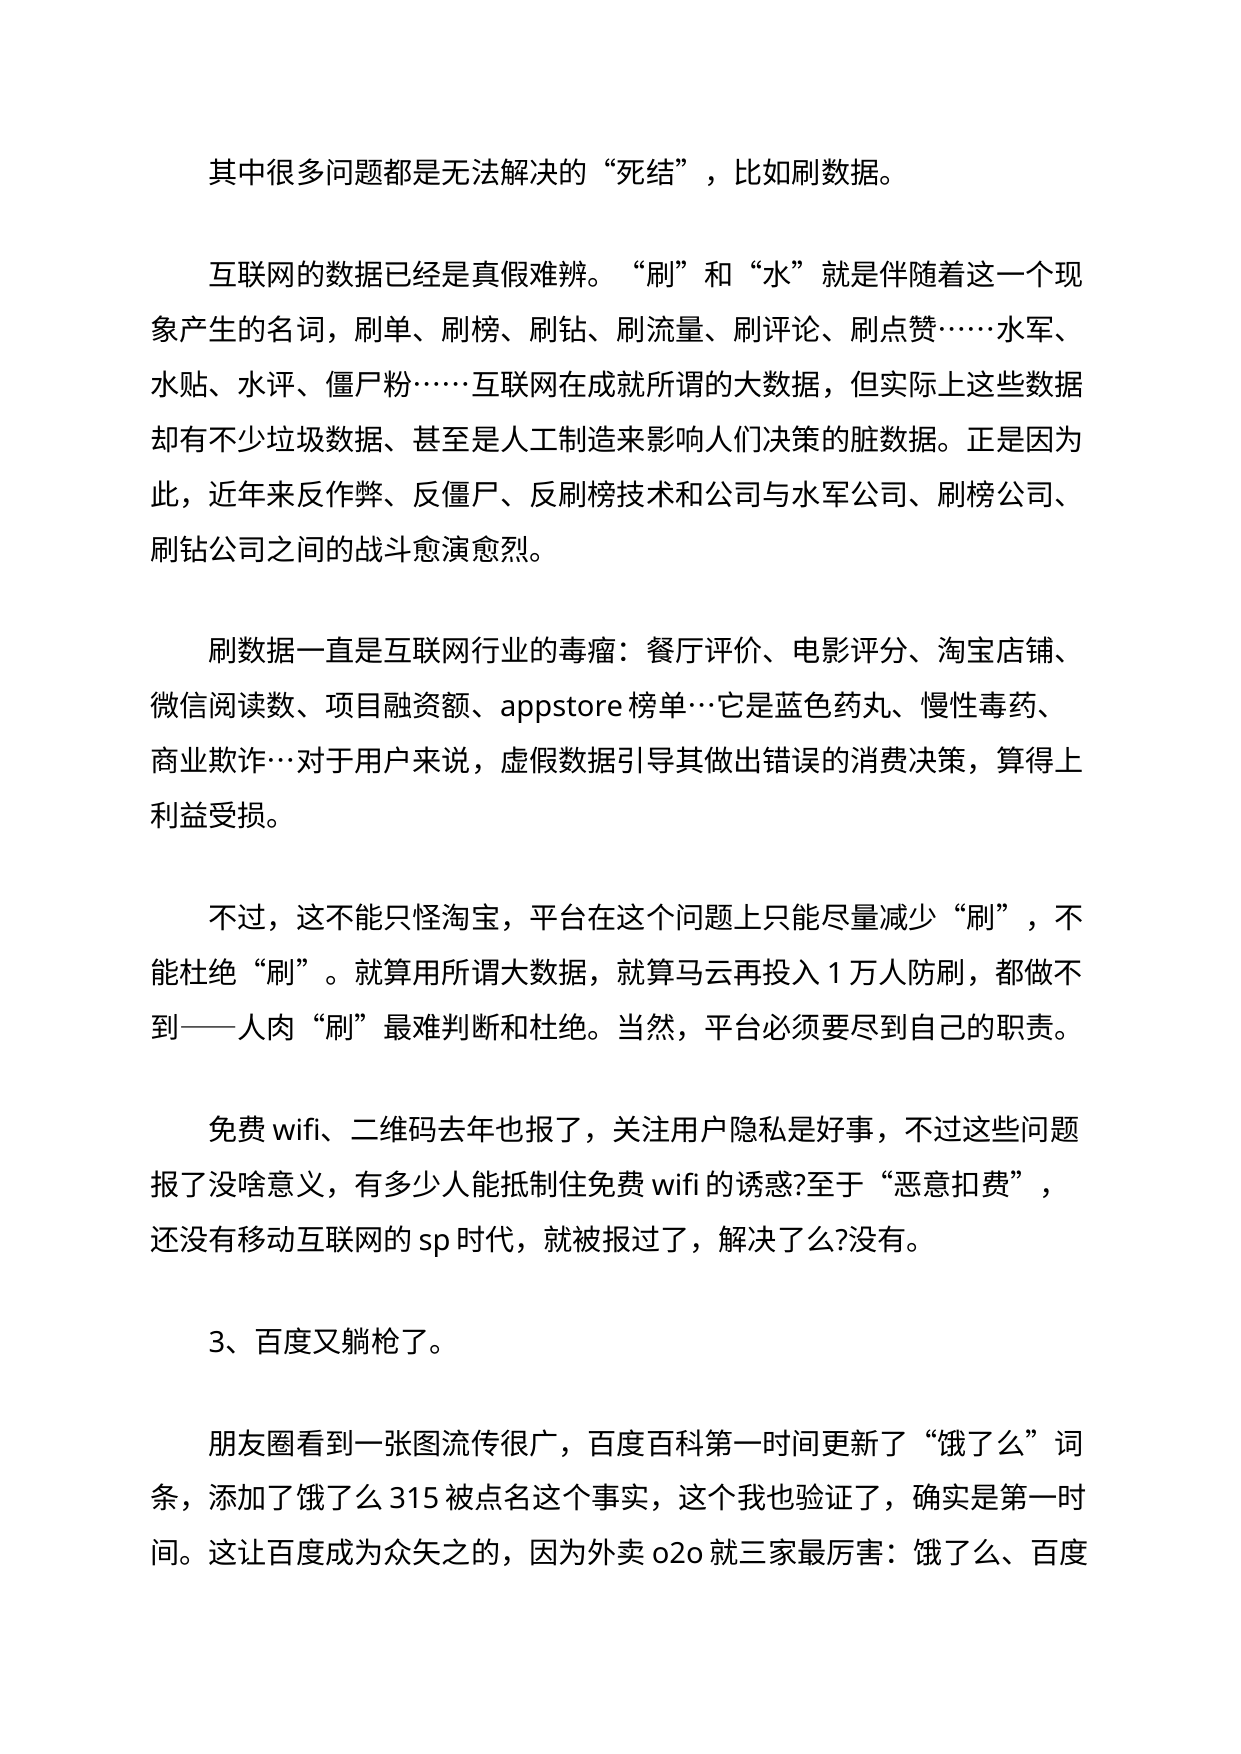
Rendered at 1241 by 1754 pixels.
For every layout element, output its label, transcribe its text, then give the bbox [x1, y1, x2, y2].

text 不过，这不能只怪淘宝，平台在这个问题上只能尽量减少“刷”，不能杜绝“刷”。就算用所谓大数据，就算马云再投入1万人防刷，都做不到——人肉“刷”最难判断和杜绝。当然，平台必须要尽到自己的职责。 [150, 894, 1090, 1047]
text 刷数据一直是互联网行业的毒瘤：餐厅评价、电影评分、淘宝店铺、微信阅读数、项目融资额、appstore榜单…它是蓝色药丸、慢性毒药、商业欺诈…对于用户来说，虚假数据引导其做出错误的消费决策，算得上利益受损。 [150, 628, 1090, 835]
text 3、百度又躺枪了。 [150, 1318, 1090, 1361]
text 互联网的数据已经是真假难辨。“刷”和“水”就是伴随着这一个现象产生的名词，刷单、刷榜、刷钻、刷流量、刷评论、刷点赞……水军、水贴、水评、僵尸粉……互联网在成就所谓的大数据，但实际上这些数据却有不少垃圾数据、甚至是人工制造来影响人们决策的脏数据。正是因为此，近年来反作弊、反僵尸、反刷榜技术和公司与水军公司、刷榜公司、刷钻公司之间的战斗愈演愈烈。 [150, 252, 1090, 568]
text 免费wifi、二维码去年也报了，关注用户隐私是好事，不过这些问题报了没啥意义，有多少人能抵制住免费wifi的诱惑?至于“恶意扣费”，还没有移动互联网的sp时代，就被报过了，解决了么?没有。 [150, 1106, 1090, 1259]
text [150, 1420, 1090, 1572]
text 其中很多问题都是无法解决的“死结”，比如刷数据。 [150, 150, 1090, 192]
